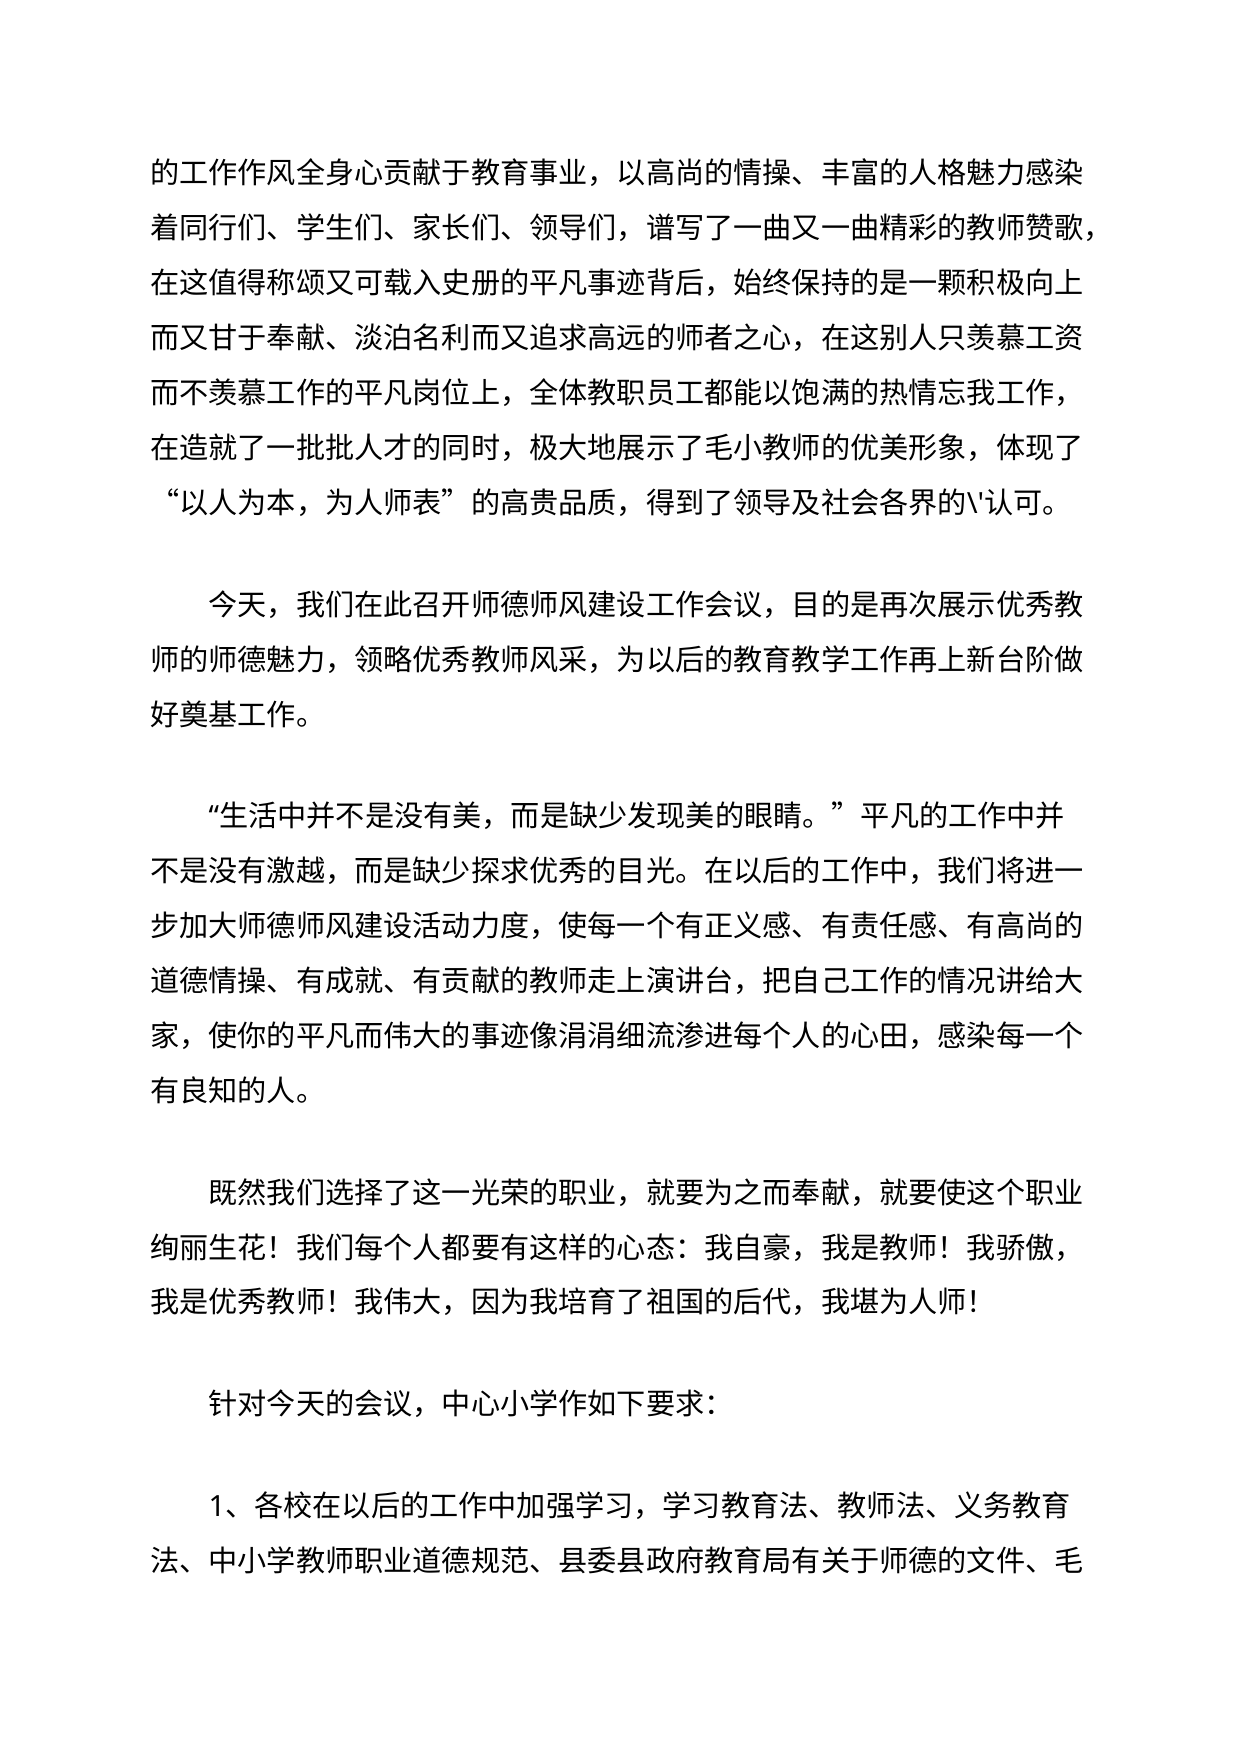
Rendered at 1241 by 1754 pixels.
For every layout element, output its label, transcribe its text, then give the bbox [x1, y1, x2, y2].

text 今天，我们在此召开师德师风建设工作会议，目的是再次展示优秀教师的师德魅力，领略优秀教师风采，为以后的教育教学工作再上新台阶做好奠基工作。 [150, 581, 1090, 733]
text 针对今天的会议，中心小学作如下要求： [150, 1381, 1090, 1423]
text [150, 150, 1090, 522]
text “生活中并不是没有美，而是缺少发现美的眼睛。”平凡的工作中并不是没有激越，而是缺少探求优秀的目光。在以后的工作中，我们将进一步加大师德师风建设活动力度，使每一个有正义感、有责任感、有高尚的道德情操、有成就、有贡献的教师走上演讲台，把自己工作的情况讲给大家，使你的平凡而伟大的事迹像涓涓细流渗进每个人的心田，感染每一个有良知的人。 [150, 793, 1090, 1110]
text 既然我们选择了这一光荣的职业，就要为之而奉献，就要使这个职业绚丽生花！我们每个人都要有这样的心态：我自豪，我是教师！我骄傲，我是优秀教师！我伟大，因为我培育了祖国的后代，我堪为人师！ [150, 1169, 1090, 1321]
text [150, 1483, 1090, 1580]
